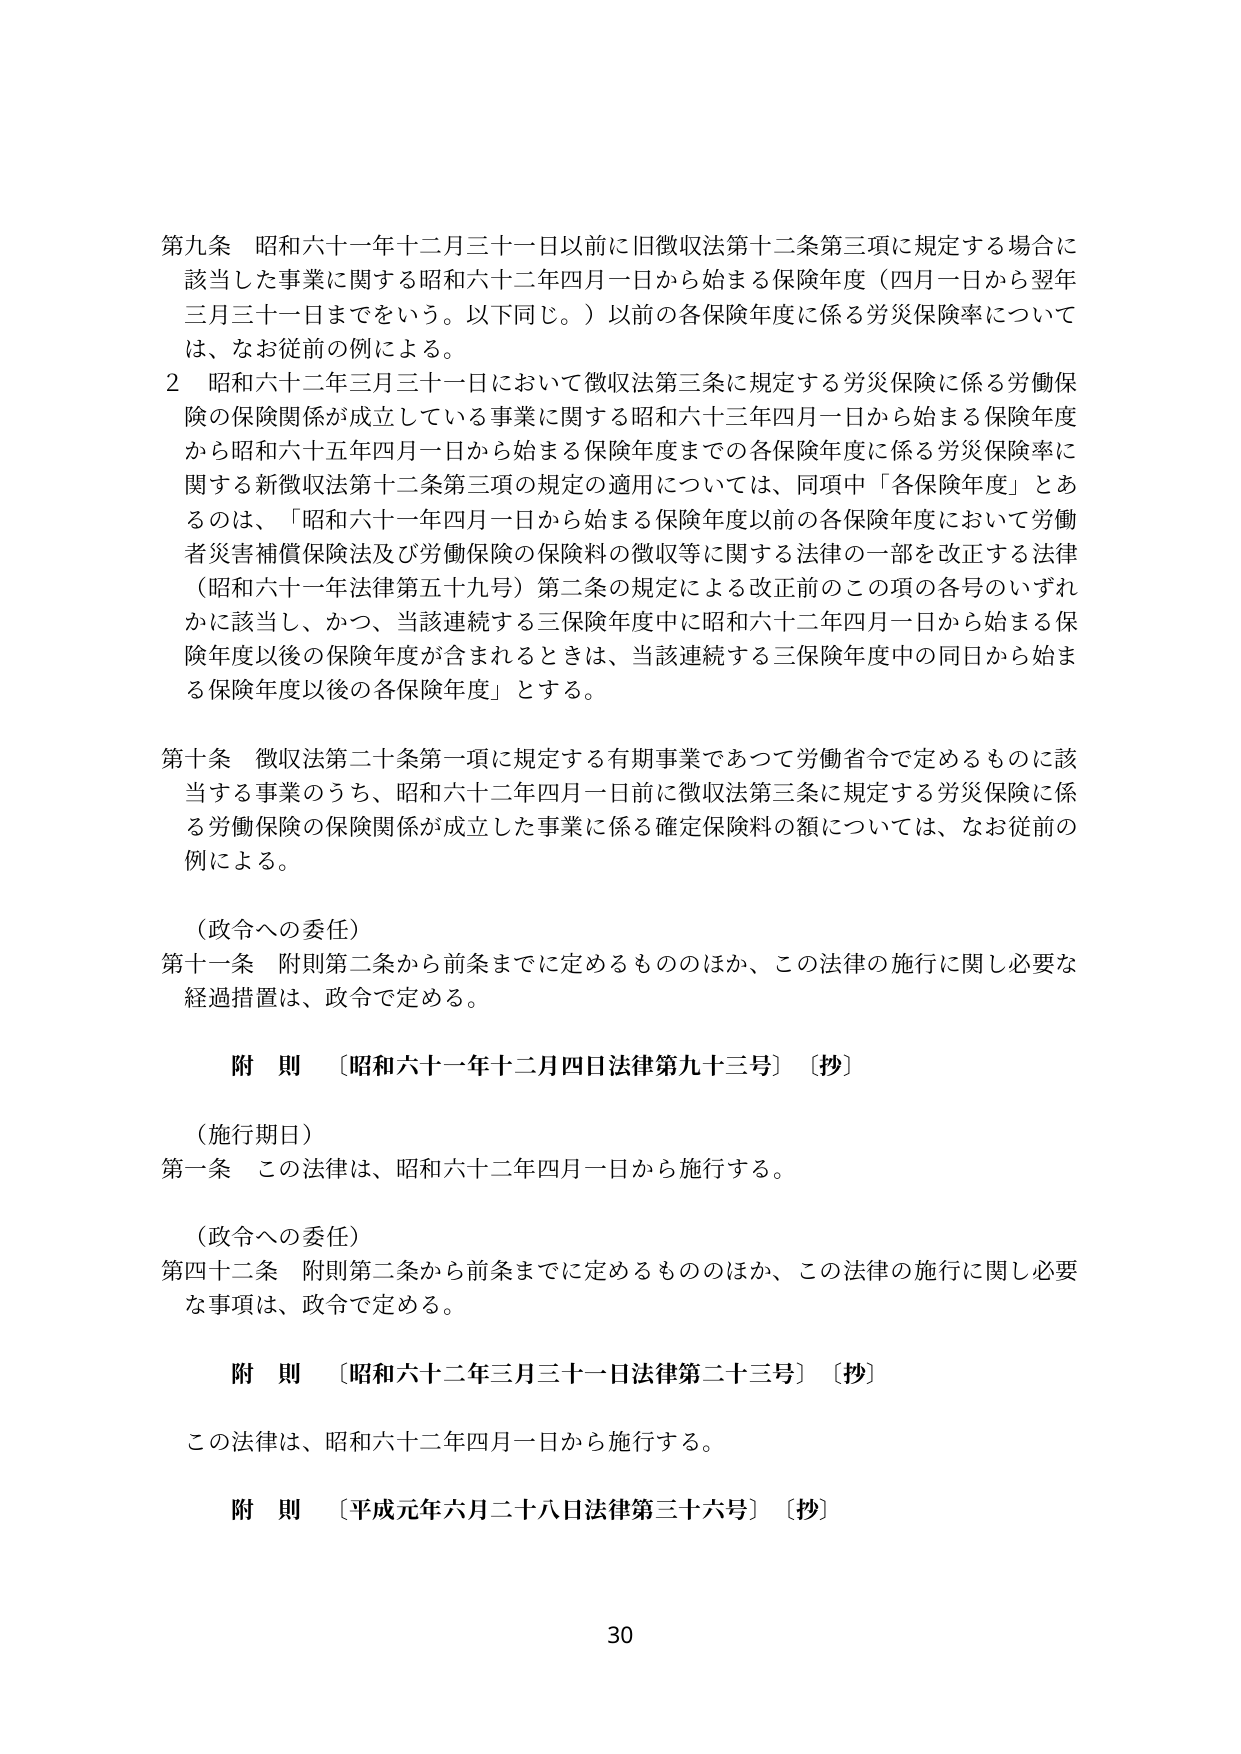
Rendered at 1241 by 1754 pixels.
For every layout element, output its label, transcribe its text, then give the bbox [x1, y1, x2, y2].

text （政令への委任） [184, 1219, 1079, 1253]
text 第十条 徴収法第二十条第一項に規定する有期事業であつて労働省令で定めるものに該当する事業のうち、昭和六十二年四月一日前に徴収法第三条に規定する労災保険に係る労働保険の保険関係が成立した事業に係る確定保険料の額については、なお従前の例による。 [161, 740, 1079, 877]
text （政令への委任） [184, 911, 1079, 945]
text 第四十二条 附則第二条から前条までに定めるもののほか、この法律の施行に関し必要な事項は、政令で定める。 [161, 1253, 1079, 1321]
text 第九条 昭和六十一年十二月三十一日以前に旧徴収法第十二条第三項に規定する場合に該当した事業に関する昭和六十二年四月一日から始まる保険年度（四月一日から翌年三月三十一日までをいう。以下同じ。）以前の各保険年度に係る労災保険率については、なお従前の例による。 [161, 228, 1079, 364]
text （施行期日） [184, 1116, 1079, 1150]
text この法律は、昭和六十二年四月一日から施行する。 [161, 1424, 1079, 1458]
text ２ 昭和六十二年三月三十一日において徴収法第三条に規定する労災保険に係る労働保険の保険関係が成立している事業に関する昭和六十三年四月一日から始まる保険年度から昭和六十五年四月一日から始まる保険年度までの各保険年度に係る労災保険率に関する新徴収法第十二条第三項の規定の適用については、同項中「各保険年度」とあるのは、「昭和六十一年四月一日から始まる保険年度以前の各保険年度において労働者災害補償保険法及び労働保険の保険料の徴収等に関する法律の一部を改正する法律（昭和六十一年法律第五十九号）第二条の規定による改正前のこの項の各号のいずれかに該当し、かつ、当該連続する三保険年度中に昭和六十二年四月一日から始まる保険年度以後の保険年度が含まれるときは、当該連続する三保険年度中の同日から始まる保険年度以後の各保険年度」とする。 [161, 364, 1079, 706]
text 附 則 〔平成元年六月二十八日法律第三十六号〕〔抄〕 [230, 1492, 1079, 1526]
text 附 則 〔昭和六十一年十二月四日法律第九十三号〕〔抄〕 [230, 1048, 1079, 1082]
text 第一条 この法律は、昭和六十二年四月一日から施行する。 [161, 1150, 1079, 1184]
text 第十一条 附則第二条から前条までに定めるもののほか、この法律の施行に関し必要な経過措置は、政令で定める。 [161, 945, 1079, 1014]
text 附 則 〔昭和六十二年三月三十一日法律第二十三号〕〔抄〕 [230, 1355, 1079, 1389]
